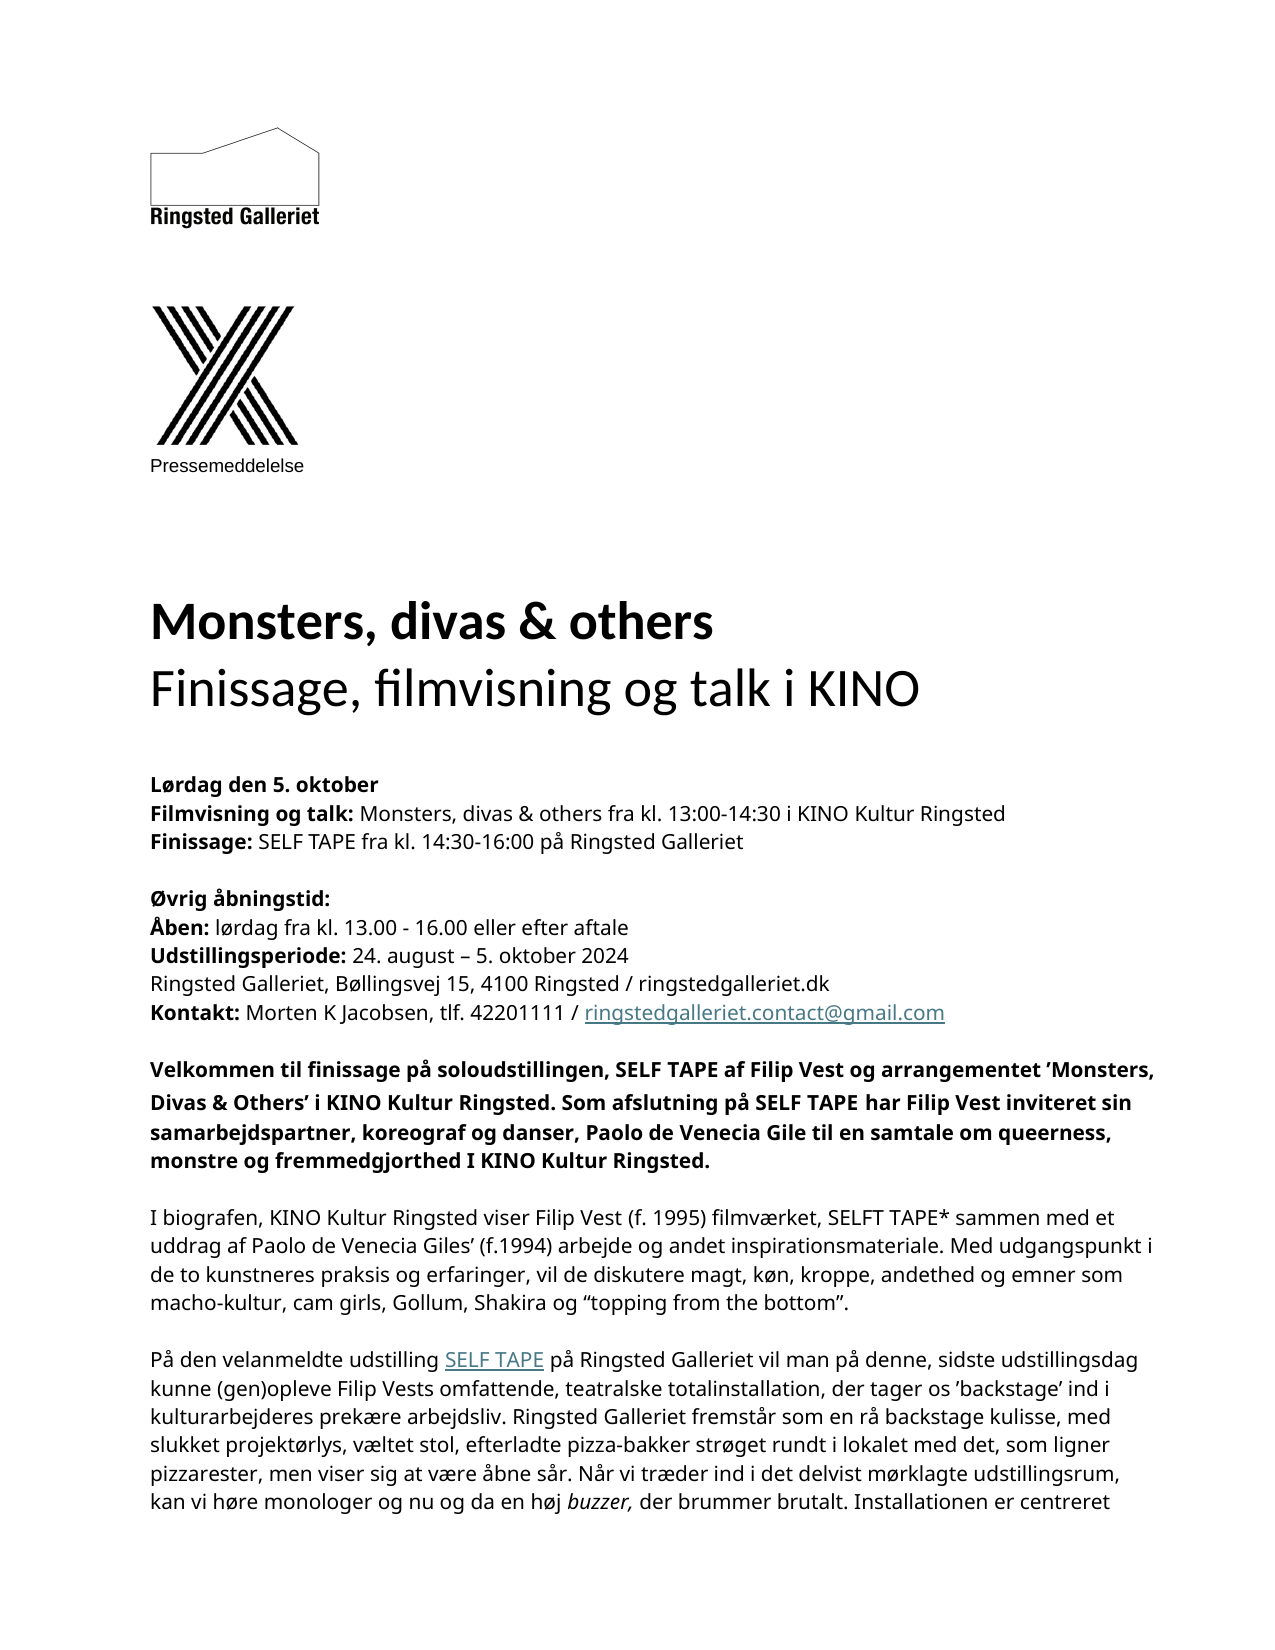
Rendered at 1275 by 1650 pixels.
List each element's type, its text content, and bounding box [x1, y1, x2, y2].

text Pressemeddelelse [150, 455, 1157, 476]
text Filmvisning og talk: Monsters, divas & others fra kl. 13:00-14:30 i KINO Kultur Ringsted [150, 799, 1157, 827]
text Åben: lørdag fra kl. 13.00 - 16.00 eller efter aftale [150, 913, 1157, 941]
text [150, 1345, 1157, 1516]
text Øvrig åbningstid: [150, 884, 1157, 913]
text Velkommen til finissage på soloudstillingen, SELF TAPE af Filip Vest og arrangementet ’Monsters, Divas & Others’ i KINO Kultur Ringsted. Som afslutning på SELF TAPE har Filip Vest inviteret sin samarbejdspartner, koreograf og danser, Paolo de Venecia Gile til en samtale om queerness, monstre og fremmedgjorthed I KINO Kultur Ringsted. [150, 1055, 1157, 1174]
picture [150, 299, 303, 455]
text Ringsted Galleriet, Bøllingsvej 15, 4100 Ringsted / ringstedgalleriet.dk [150, 969, 1157, 998]
text Lørdag den 5. oktober [150, 771, 1157, 799]
text Udstillingsperiode: 24. august – 5. oktober 2024 [150, 941, 1157, 969]
text Monsters, divas & others [150, 587, 1157, 653]
text I biografen, KINO Kultur Ringsted viser Filip Vest (f. 1995) filmværket, SELFT TAPE* sammen med et uddrag af Paolo de Venecia Giles’ (f.1994) arbejde og andet inspirationsmateriale. Med udgangspunkt i de to kunstneres praksis og erfaringer, vil de diskutere magt, køn, kroppe, andethed og emner som macho-kultur, cam girls, Gollum, Shakira og “topping from the bottom”. [150, 1203, 1157, 1317]
text Kontakt: Morten K Jacobsen, tlf. 42201111 / ringstedgalleriet.contact@gmail.com [150, 998, 1157, 1026]
text Finissage, filmvisning og talk i KINO [150, 653, 1157, 719]
text Finissage: SELF TAPE fra kl. 14:30-16:00 på Ringsted Galleriet [150, 827, 1157, 856]
